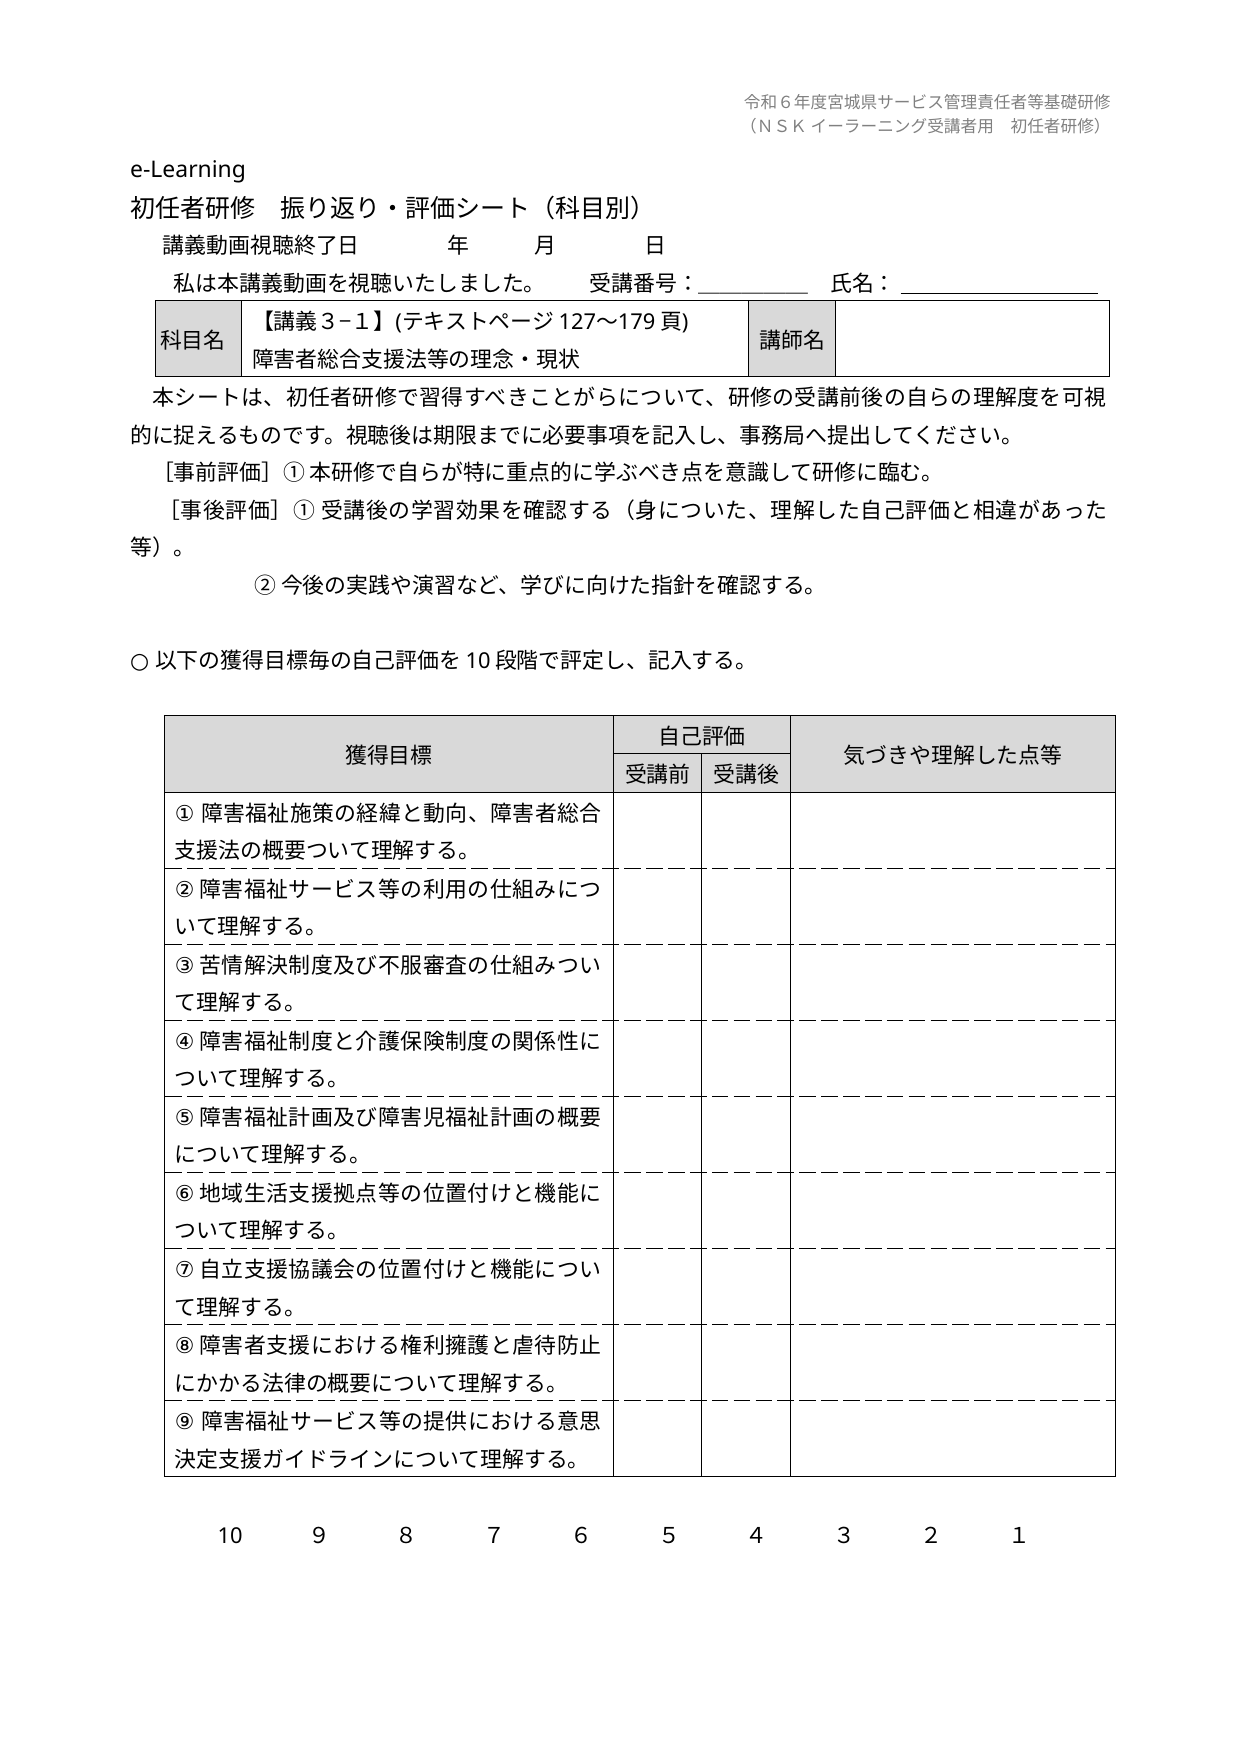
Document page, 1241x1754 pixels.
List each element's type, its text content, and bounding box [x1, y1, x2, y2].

table_cell [791, 944, 1115, 1020]
table_cell [614, 1248, 701, 1324]
text ○ 以下の獲得目標毎の自己評価を10段階で評定し、記入する。 [130, 640, 1110, 677]
table_cell [702, 944, 790, 1020]
text e-Learning [130, 150, 1110, 188]
table_header [836, 301, 1109, 376]
table_cell [791, 1020, 1115, 1096]
table_cell [791, 1096, 1115, 1172]
text ［事前評価］① 本研修で自らが特に重点的に学ぶべき点を意識して研修に臨む。 [130, 452, 1110, 490]
text 私は本講義動画を視聴いたしました。 受講番号：＿＿＿＿＿ 氏名： [130, 263, 1110, 300]
table_cell [614, 1324, 701, 1400]
table_cell [791, 1400, 1115, 1476]
table_header 科目名 [156, 301, 241, 376]
table_cell [614, 944, 701, 1020]
table_cell [702, 1172, 790, 1248]
table_cell [791, 1324, 1115, 1400]
table_cell 受講前 [614, 754, 701, 792]
table_header 獲得目標 [165, 716, 613, 792]
table_header 講師名 [749, 301, 835, 376]
table_cell ②障害福祉サービス等の利用の仕組みについて理解する。 [165, 868, 613, 944]
table_cell [702, 1020, 790, 1096]
table_cell [614, 868, 701, 944]
table_cell [614, 1096, 701, 1172]
table_cell [614, 793, 701, 868]
table_header 自己評価 [614, 716, 790, 753]
table_cell [702, 1324, 790, 1400]
table_cell ③苦情解決制度及び不服審査の仕組みついて理解する。 [165, 944, 613, 1020]
table_cell [702, 868, 790, 944]
text ［事後評価］① 受講後の学習効果を確認する（身についた、理解した自己評価と相違があった等）。 [130, 490, 1110, 565]
table_cell ① 障害福祉施策の経緯と動向、障害者総合支援法の概要ついて理解する。 [165, 793, 613, 868]
table_cell [791, 1172, 1115, 1248]
table_cell [702, 1400, 790, 1476]
table_cell [702, 1096, 790, 1172]
table_cell [791, 1248, 1115, 1324]
table_cell [791, 793, 1115, 868]
table_cell ⑨ 障害福祉サービス等の提供における意思決定支援ガイドラインについて理解する。 [165, 1400, 613, 1476]
table_cell ⑤障害福祉計画及び障害児福祉計画の概要について理解する。 [165, 1096, 613, 1172]
table_cell 受講後 [702, 754, 790, 792]
table_cell [702, 1248, 790, 1324]
text 10 ９ ８ ７ ６ ５ ４ ３ ２ １ [130, 1515, 1110, 1552]
table_cell ⑦自立支援協議会の位置付けと機能について理解する。 [165, 1248, 613, 1324]
table_cell ④障害福祉制度と介護保険制度の関係性について理解する。 [165, 1020, 613, 1096]
table_cell [614, 1020, 701, 1096]
text ② 今後の実践や演習など、学びに向けた指針を確認する。 [130, 565, 1110, 602]
text 初任者研修 振り返り・評価シート（科目別） [130, 188, 1110, 225]
table_cell [614, 1400, 701, 1476]
table_cell [614, 1172, 701, 1248]
table_header 【講義３−１】(テキストページ127～179頁) 障害者総合支援法等の理念・現状 [242, 301, 748, 376]
table_cell ⑧障害者支援における権利擁護と虐待防止にかかる法律の概要について理解する。 [165, 1324, 613, 1400]
table_header 気づきや理解した点等 [791, 716, 1115, 792]
table_cell [791, 868, 1115, 944]
text 講義動画視聴終了日 年 月 日 [130, 225, 1110, 263]
table_cell ⑥地域生活支援拠点等の位置付けと機能について理解する。 [165, 1172, 613, 1248]
table_cell [702, 793, 790, 868]
text 本シートは、初任者研修で習得すべきことがらについて、研修の受講前後の自らの理解度を可視的に捉えるものです。視聴後は期限までに必要事項を記入し、事務局へ提出してください。 [130, 377, 1110, 452]
